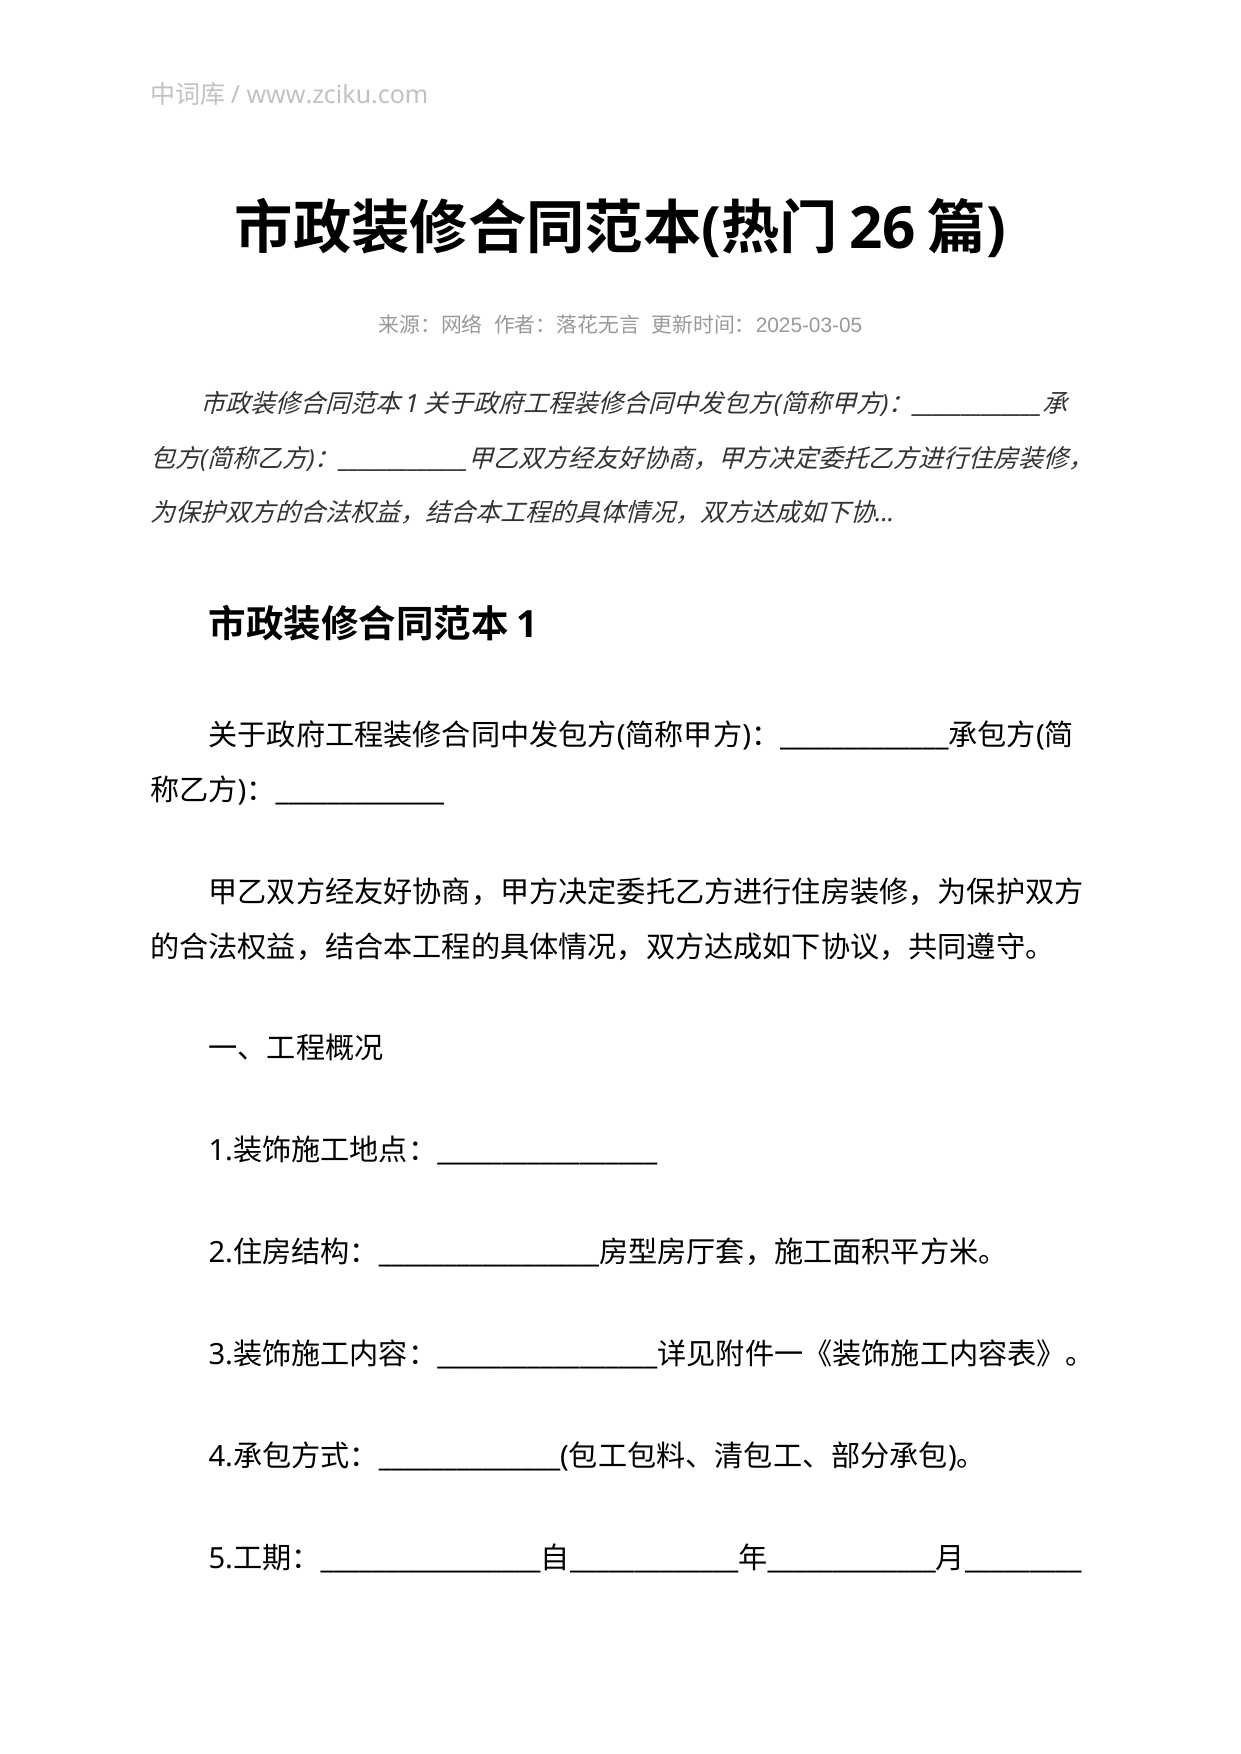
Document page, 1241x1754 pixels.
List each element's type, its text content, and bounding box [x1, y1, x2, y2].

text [150, 1535, 1090, 1577]
text 关于政府工程装修合同中发包方(简称甲方)：_____________承包方(简称乙方)：_____________ [150, 711, 1090, 809]
text 1.装饰施工地点：_________________ [150, 1127, 1090, 1169]
text 市政装修合同范本1 [150, 594, 1090, 648]
text 4.承包方式：______________(包工包料、清包工、部分承包)。 [150, 1433, 1090, 1475]
text 3.装饰施工内容：_________________详见附件一《装饰施工内容表》。 [150, 1331, 1090, 1373]
text 2.住房结构：_________________房型房厅套，施工面积平方米。 [150, 1229, 1090, 1271]
text 市政装修合同范本1关于政府工程装修合同中发包方(简称甲方)：_____________承包方(简称乙方)：_____________甲乙双方经友好协商，甲方决定委托乙方进行住房装修，为保护双方的合法权益，结合本工程的具体情况，双方达成如下协... [150, 384, 1090, 529]
text 来源：网络 作者：落花无言 更新时间：2025-03-05 [150, 313, 1090, 337]
subtitle 市政装修合同范本(热门26篇) [150, 181, 1090, 266]
text 一、工程概况 [150, 1025, 1090, 1067]
text 甲乙双方经友好协商，甲方决定委托乙方进行住房装修，为保护双方的合法权益，结合本工程的具体情况，双方达成如下协议，共同遵守。 [150, 868, 1090, 966]
